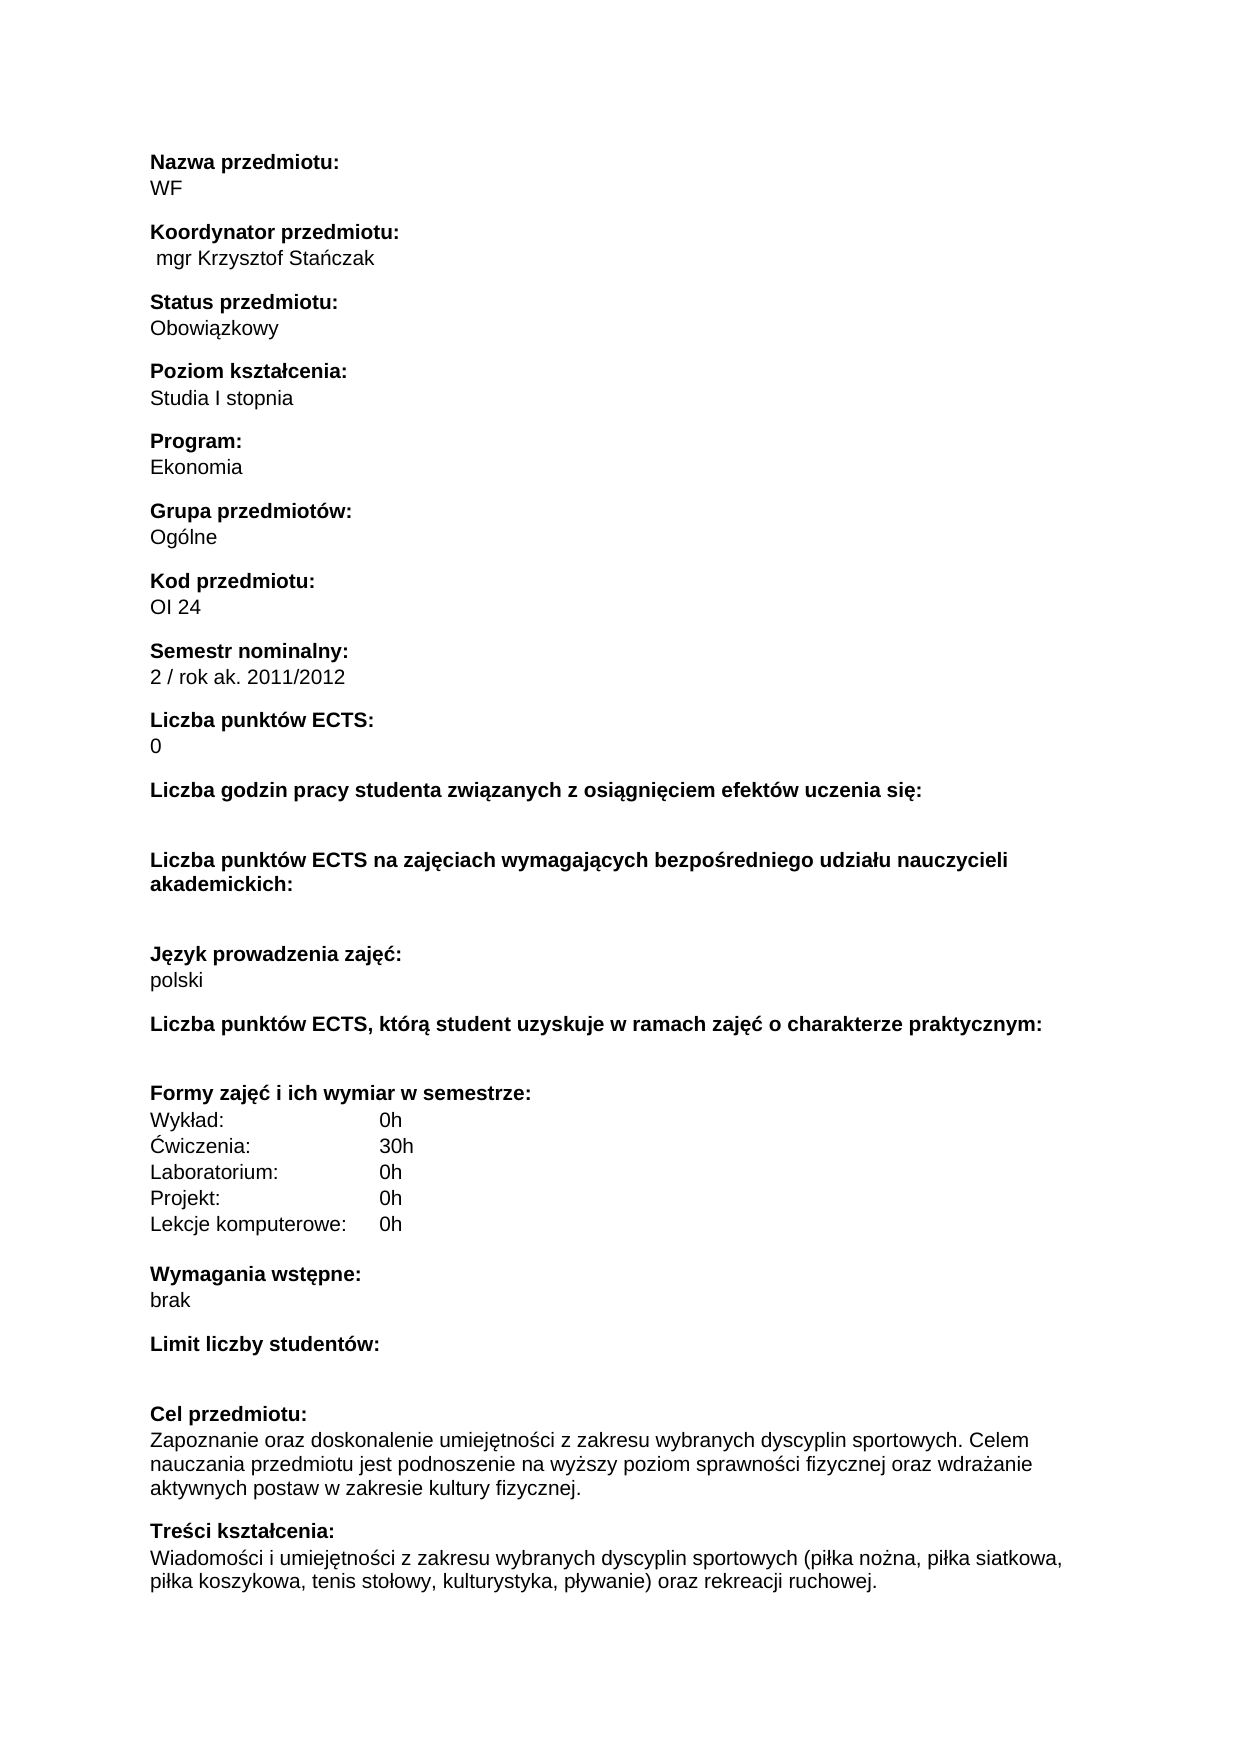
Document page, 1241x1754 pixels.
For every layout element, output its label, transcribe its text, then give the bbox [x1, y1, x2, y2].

text brak [150, 1288, 1090, 1312]
text Ekonomia [150, 455, 1090, 479]
text WF [150, 176, 1090, 200]
text mgr Krzysztof Stańczak [150, 246, 1090, 270]
table_cell Laboratorium: [140, 1160, 367, 1184]
text Liczba punktów ECTS: [150, 708, 1090, 732]
text Wymagania wstępne: [150, 1262, 1090, 1286]
text OI 24 [150, 595, 1090, 619]
text Program: [150, 429, 1090, 453]
text Nazwa przedmiotu: [150, 150, 1090, 174]
text Obowiązkowy [150, 316, 1090, 339]
text Formy zajęć i ich wymiar w semestrze: [150, 1081, 1090, 1105]
text polski [150, 968, 1090, 992]
text Liczba godzin pracy studenta związanych z osiągnięciem efektów uczenia się: [150, 778, 1090, 802]
text Wiadomości i umiejętności z zakresu wybranych dyscyplin sportowych (piłka nożna, piłka siatkowa, piłka koszykowa, tenis stołowy, kulturystyka, pływanie) oraz rekreacji ruchowej. [150, 1545, 1090, 1593]
text Kod przedmiotu: [150, 569, 1090, 593]
table_cell Projekt: [140, 1186, 367, 1210]
text Treści kształcenia: [150, 1519, 1090, 1543]
text Liczba punktów ECTS na zajęciach wymagających bezpośredniego udziału nauczycieli akademickich: [150, 848, 1090, 896]
text Zapoznanie oraz doskonalenie umiejętności z zakresu wybranych dyscyplin sportowych. Celem nauczania przedmiotu jest podnoszenie na wyższy poziom sprawności fizycznej oraz wdrażanie aktywnych postaw w zakresie kultury fizycznej. [150, 1428, 1090, 1499]
text Cel przedmiotu: [150, 1402, 1090, 1426]
table_cell 30h [369, 1132, 597, 1158]
text Studia I stopnia [150, 385, 1090, 409]
text 2 / rok ak. 2011/2012 [150, 664, 1090, 688]
table_header Wykład: [140, 1108, 367, 1132]
text Ogólne [150, 525, 1090, 549]
table_cell Lekcje komputerowe: [140, 1212, 367, 1236]
table_cell 0h [369, 1158, 597, 1184]
text Semestr nominalny: [150, 638, 1090, 662]
text Limit liczby studentów: [150, 1332, 1090, 1356]
text Status przedmiotu: [150, 289, 1090, 313]
table_cell 0h [369, 1210, 597, 1236]
text Poziom kształcenia: [150, 359, 1090, 383]
text Liczba punktów ECTS, którą student uzyskuje w ramach zajęć o charakterze praktycznym: [150, 1011, 1090, 1035]
text Język prowadzenia zajęć: [150, 942, 1090, 966]
table_cell 0h [369, 1184, 597, 1210]
text Koordynator przedmiotu: [150, 220, 1090, 244]
text Grupa przedmiotów: [150, 499, 1090, 523]
text 0 [150, 734, 1090, 758]
table_cell Ćwiczenia: [140, 1134, 367, 1158]
table_header 0h [369, 1108, 597, 1132]
